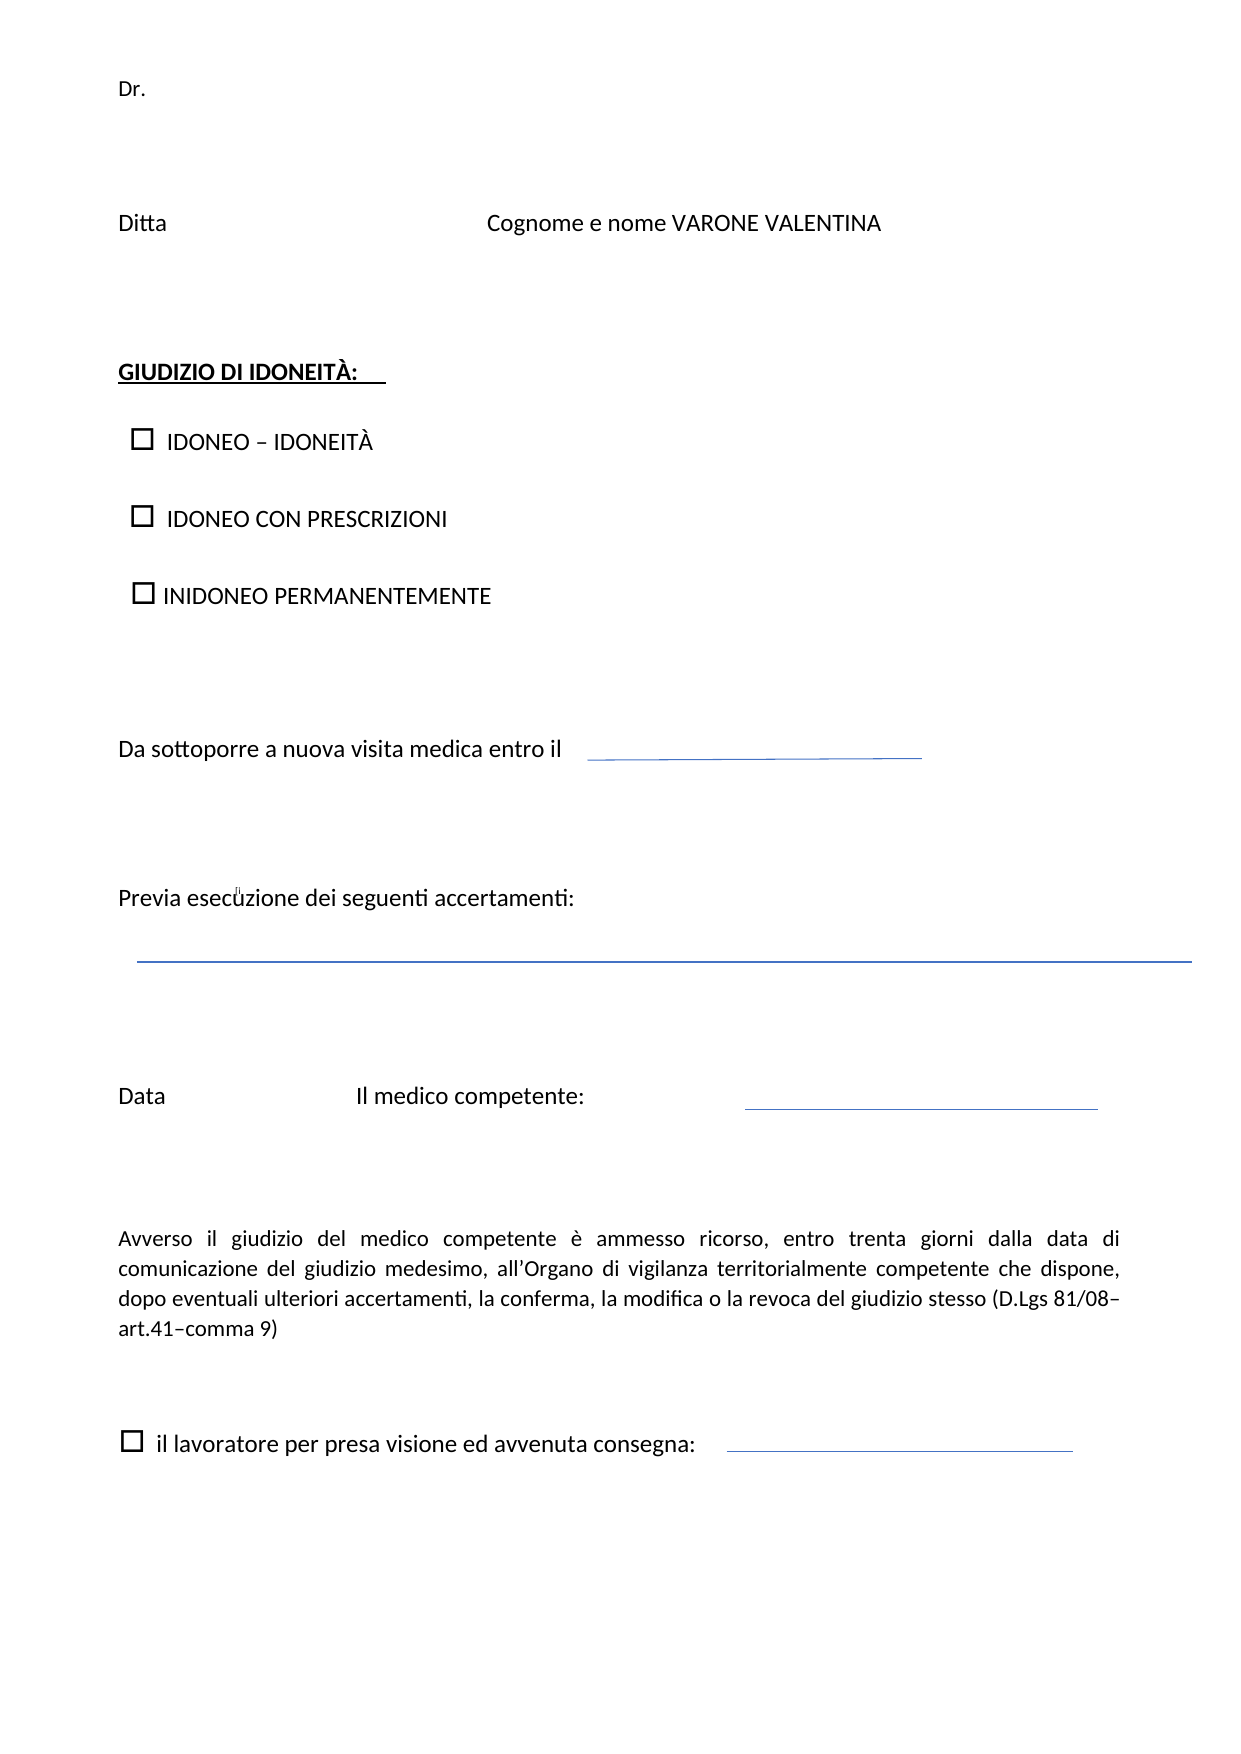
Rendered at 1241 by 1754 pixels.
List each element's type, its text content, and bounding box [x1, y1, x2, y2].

text □ il lavoratore per presa visione ed avvenuta consegna: [118, 1408, 1122, 1464]
text Ditta Cognome e nome VARONE VALENTINA [118, 207, 1122, 238]
text □ IDONEO – IDONEITÀ [118, 406, 1122, 462]
text GIUDIZIO DI IDONEITÀ: [118, 356, 1122, 387]
text Da sottoporre a nuova visita medica entro il [118, 733, 1122, 764]
text □ IDONEO CON PRESCRIZIONI [118, 483, 1122, 539]
text □ INIDONEO PERMANENTEMENTE [118, 560, 1122, 616]
text Previa esecuzione dei seguenti accertamenti: [118, 882, 1122, 913]
text Data Il medico competente: [118, 1080, 1122, 1111]
text Avverso il giudizio del medico competente è ammesso ricorso, entro trenta giorni dalla data di comunicazione del giudizio medesimo, all’Organo di vigilanza territorialmente competente che dispone, dopo eventuali ulteriori accertamenti, la conferma, la modifica o la revoca del giudizio stesso (D.Lgs 81/08–art.41–comma 9) [118, 1224, 1122, 1342]
